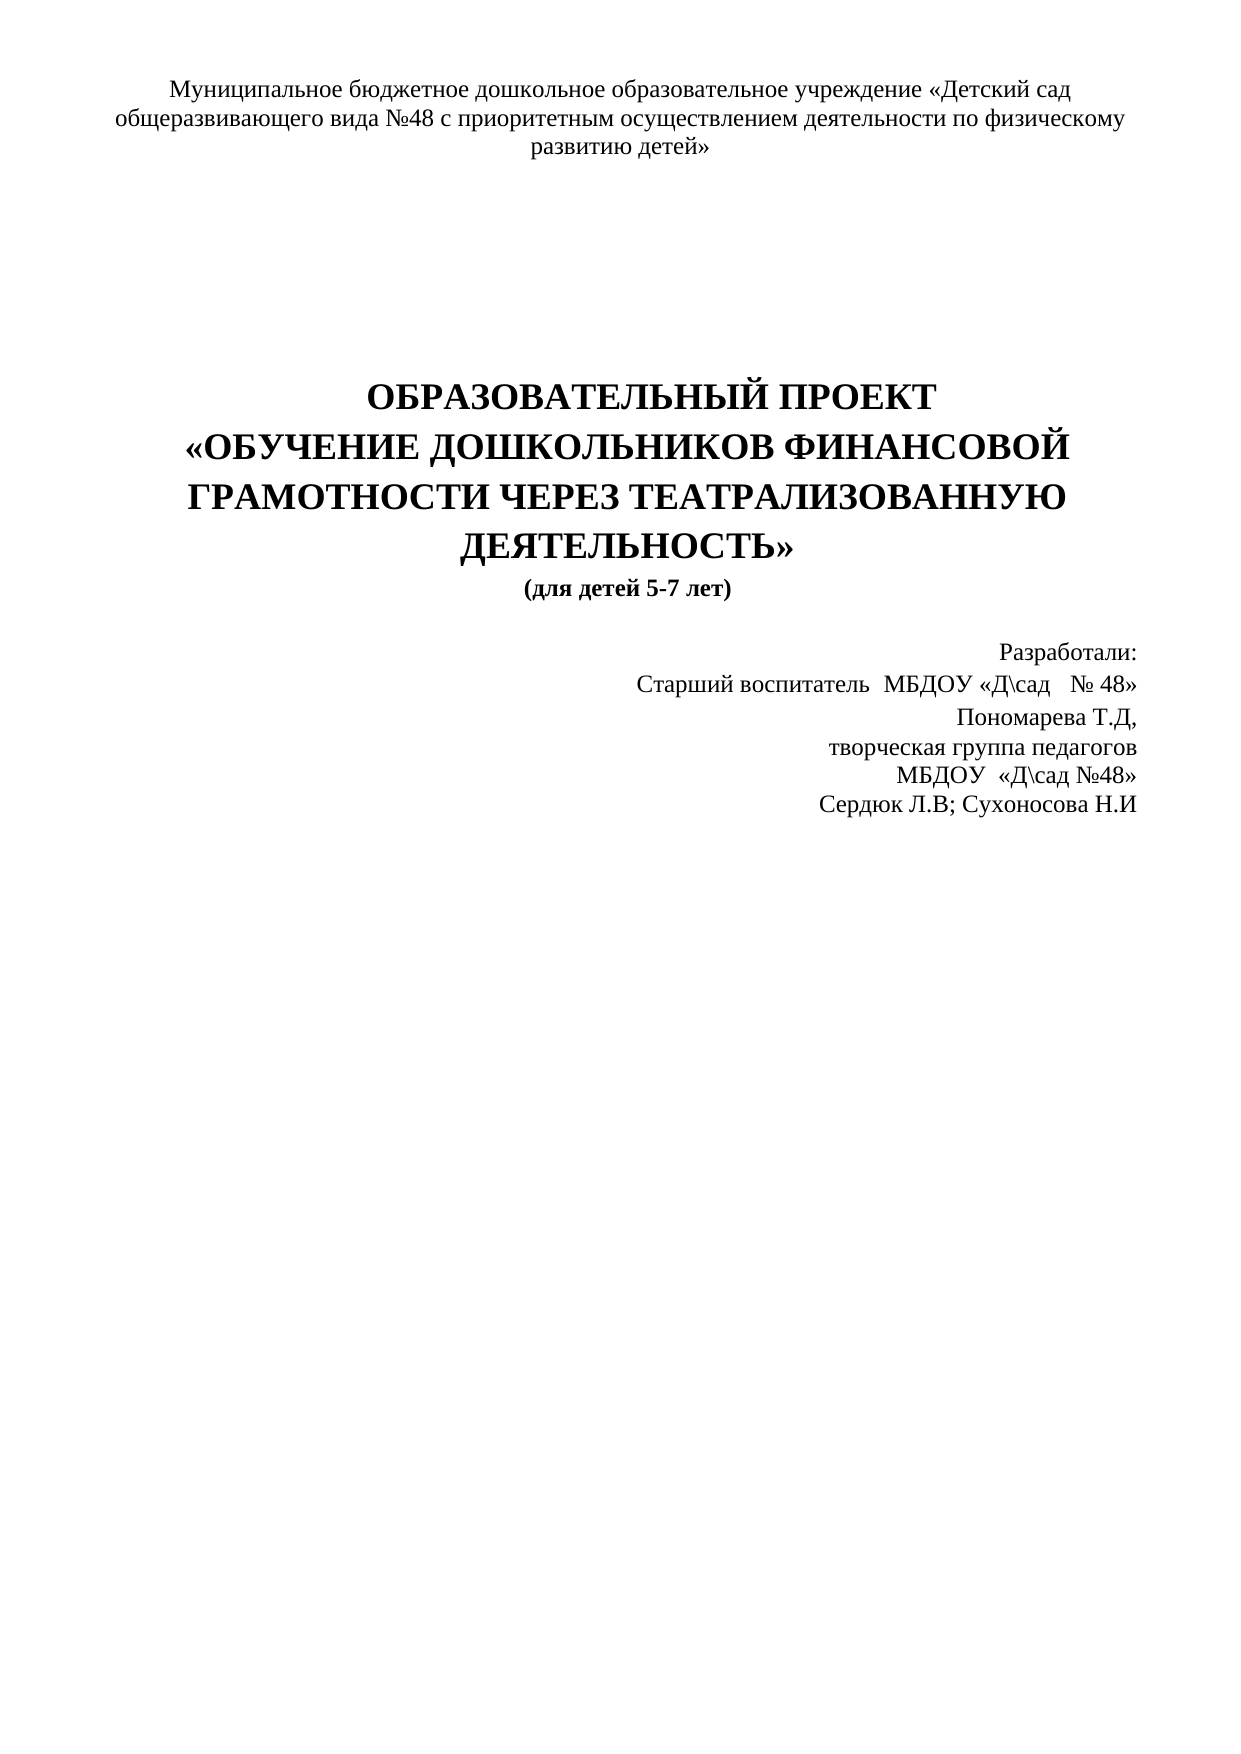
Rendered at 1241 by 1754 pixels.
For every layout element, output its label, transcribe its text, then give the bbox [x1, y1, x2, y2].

text (для детей 5-7 лет) [184, 573, 1071, 602]
subtitle Разработали: [709, 637, 1137, 666]
text Муниципальное бюджетное дошкольное образовательное учреждение «Детский сад общеразвивающего вида №48 с приоритетным осуществлением деятельности по физическому развитию детей» [92, 74, 1148, 160]
text Старший воспитатель МБДОУ «Д\сад № 48» [92, 666, 1137, 699]
title «ОБУЧЕНИЕ ДОШКОЛЬНИКОВ ФИНАНСОВОЙ ГРАМОТНОСТИ ЧЕРЕЗ ТЕАТРАЛИЗОВАННУЮ ДЕЯТЕЛЬНОСТЬ» [184, 424, 1071, 567]
subtitle Сердюк Л.В; Сухоносова Н.И [480, 789, 1137, 818]
subtitle творческая группа педагогов МБДОУ «Д\сад №48» [480, 732, 1137, 789]
title ОБРАЗОВАТЕЛЬНЫЙ ПРОЕКТ [184, 375, 1119, 418]
text Пономарева Т.Д, [92, 699, 1137, 732]
